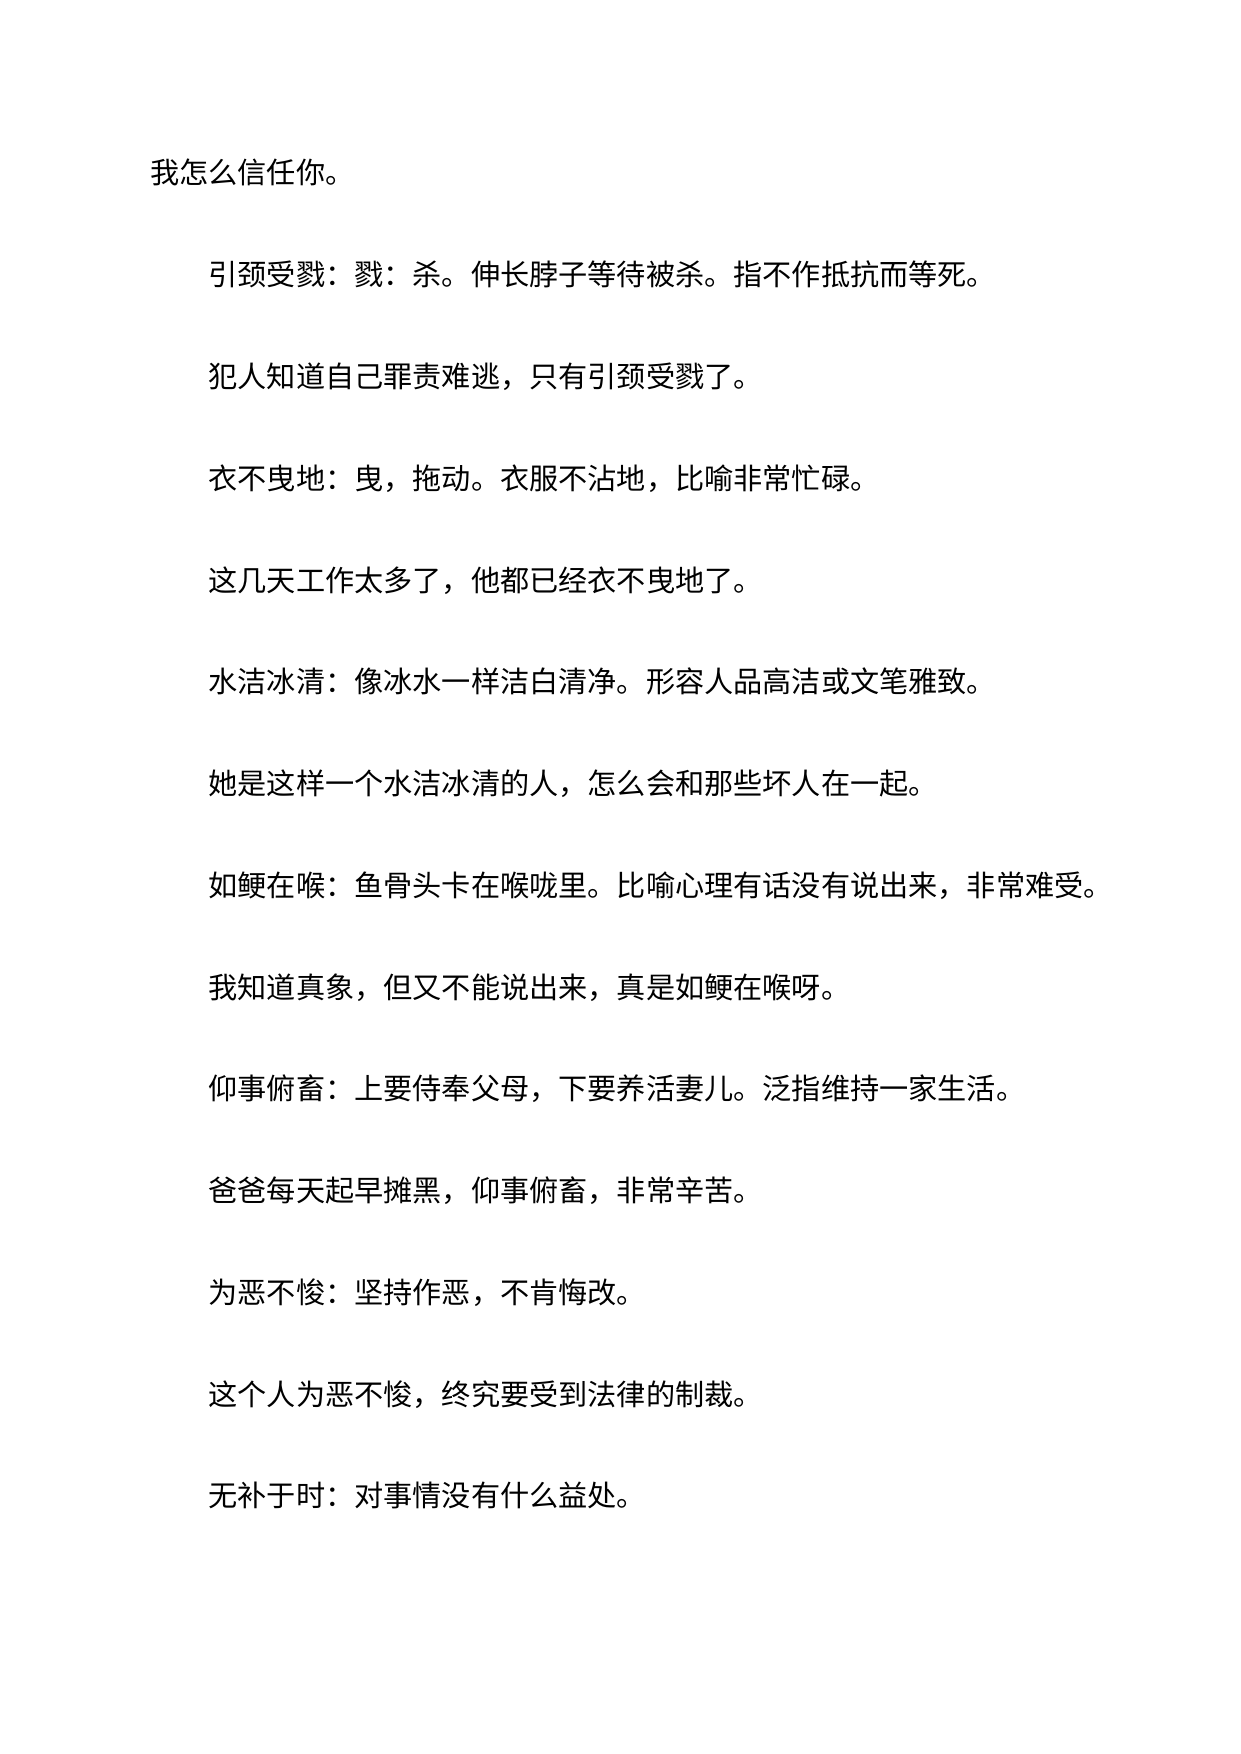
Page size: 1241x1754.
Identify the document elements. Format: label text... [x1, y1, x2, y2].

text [150, 150, 1090, 192]
text 这个人为恶不悛，终究要受到法律的制裁。 [150, 1371, 1090, 1413]
text 水洁冰清：像冰水一样洁白清净。形容人品高洁或文笔雅致。 [150, 659, 1090, 701]
text 犯人知道自己罪责难逃，只有引颈受戮了。 [150, 353, 1090, 396]
text 仰事俯畜：上要侍奉父母，下要养活妻儿。泛指维持一家生活。 [150, 1066, 1090, 1108]
text 引颈受戮：戮：杀。伸长脖子等待被杀。指不作抵抗而等死。 [150, 252, 1090, 294]
text 衣不曳地：曳，拖动。衣服不沾地，比喻非常忙碌。 [150, 455, 1090, 498]
text 无补于时：对事情没有什么益处。 [150, 1473, 1090, 1515]
text 为恶不悛：坚持作恶，不肯悔改。 [150, 1269, 1090, 1312]
text 她是这样一个水洁冰清的人，怎么会和那些坏人在一起。 [150, 761, 1090, 803]
text 这几天工作太多了，他都已经衣不曳地了。 [150, 557, 1090, 599]
text 如鲠在喉：鱼骨头卡在喉咙里。比喻心理有话没有说出来，非常难受。 [150, 862, 1090, 905]
text 爸爸每天起早摊黑，仰事俯畜，非常辛苦。 [150, 1168, 1090, 1210]
text 我知道真象，但又不能说出来，真是如鲠在喉呀。 [150, 964, 1090, 1006]
